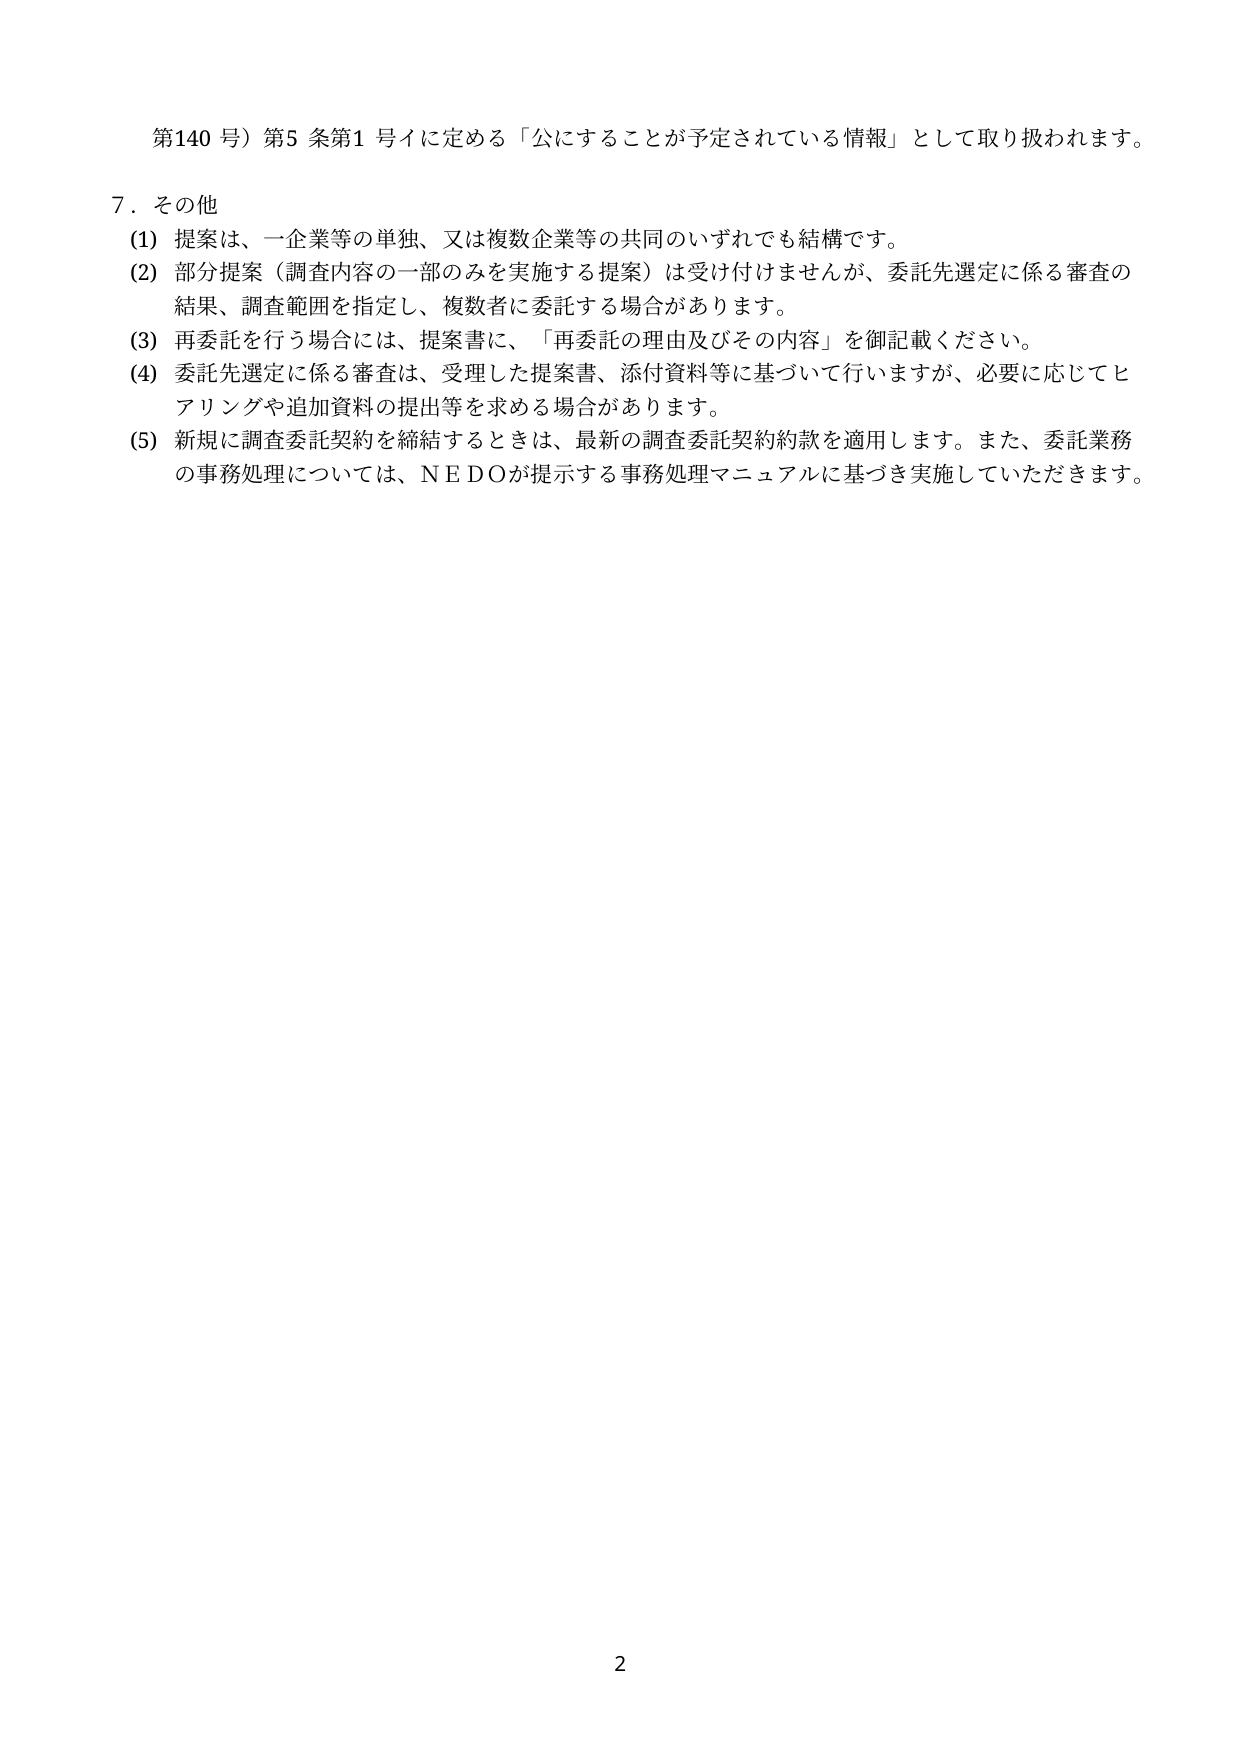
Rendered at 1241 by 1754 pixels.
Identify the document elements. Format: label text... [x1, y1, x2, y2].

text (2) 部分提案（調査内容の一部のみを実施する提案）は受け付けませんが、委託先選定に係る審査の結果、調査範囲を指定し、複数者に委託する場合があります。 [130, 254, 1133, 322]
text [144, 120, 1133, 153]
text (4) 委託先選定に係る審査は、受理した提案書、添付資料等に基づいて行いますが、必要に応じてヒアリングや追加資料の提出等を求める場合があります。 [130, 355, 1133, 423]
text ７．その他 [107, 187, 1133, 221]
text (3) 再委託を行う場合には、提案書に、「再委託の理由及びその内容」を御記載ください。 [130, 322, 1133, 355]
text (1) 提案は、一企業等の単独、又は複数企業等の共同のいずれでも結構です。 [107, 221, 1133, 254]
text (5) 新規に調査委託契約を締結するときは、最新の調査委託契約約款を適用します。また、委託業務の事務処理については、ＮＥＤＯが提示する事務処理マニュアルに基づき実施していただきます。 [130, 423, 1133, 490]
